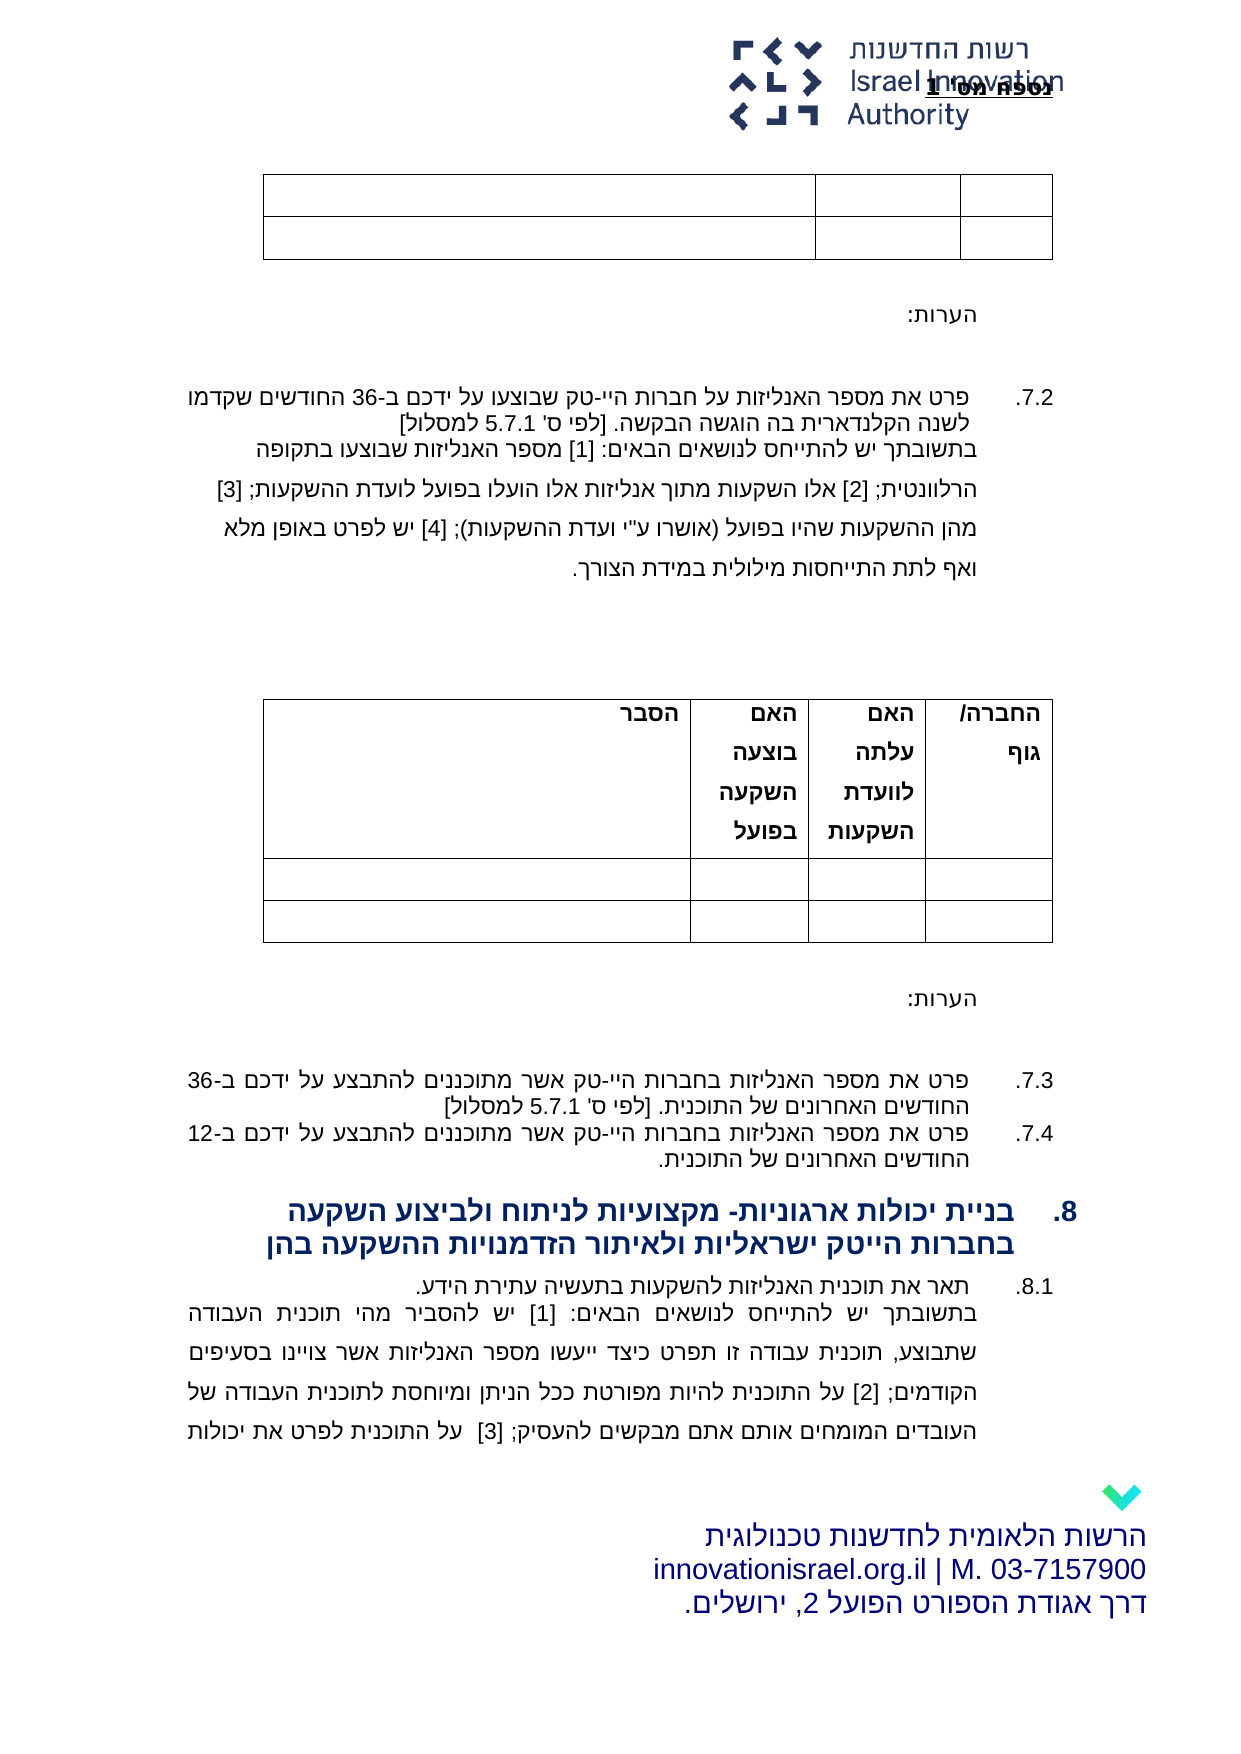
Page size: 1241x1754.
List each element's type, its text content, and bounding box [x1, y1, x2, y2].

table_cell [809, 901, 925, 942]
table_cell [961, 175, 1052, 216]
list פרט את מספר האנליזות בחברות היי-טק אשר מתוכננים להתבצע על ידכם ב-36 החודשים האחרונים של התוכנית. [לפי ס' 5.7.1 למסלול] [187, 1067, 1015, 1119]
table_cell [961, 217, 1052, 258]
list פרט את מספר האנליזות בחברות היי-טק אשר מתוכננים להתבצע על ידכם ב-12 החודשים האחרונים של התוכנית. [187, 1119, 1015, 1173]
table_header החברה/גוף [926, 700, 1052, 857]
table_cell [691, 901, 808, 942]
subtitle בניית יכולות ארגוניות- מקצועיות לניתוח ולביצוע השקעה בחברות הייטק ישראליות ולאיתור הזדמנויות ההשקעה בהן [187, 1193, 1053, 1261]
picture [1095, 1476, 1148, 1519]
list תאר את תוכנית האנליזות להשקעות בתעשיה עתירת הידע. [187, 1273, 1015, 1299]
table_cell [264, 175, 815, 216]
list הערות: [187, 985, 978, 1011]
table_cell [691, 859, 808, 899]
table_header האם עלתה לוועדת השקעות [809, 700, 925, 857]
table_cell [264, 901, 690, 942]
table_cell [264, 217, 815, 258]
table_cell [926, 901, 1052, 942]
table_cell [816, 175, 960, 216]
table_cell [809, 859, 925, 899]
list הערות: [187, 301, 978, 328]
list בתשובתך יש להתייחס לנושאים הבאים: [1] מספר האנליזות שבוצעו בתקופה הרלוונטית; [2] אלו השקעות מתוך אנליזות אלו הועלו בפועל לועדת ההשקעות; [3] מהן ההשקעות שהיו בפועל (אושרו ע"י ועדת ההשקעות); [4] יש לפרט באופן מלא ואף לתת התייחסות מילולית במידת הצורך. [187, 436, 978, 664]
table_cell [264, 859, 690, 899]
table_header האם בוצעה השקעה בפועל [691, 700, 808, 857]
picture [724, 31, 1071, 136]
table_cell [926, 859, 1052, 899]
table_header הסבר [264, 700, 690, 857]
table_cell [816, 217, 960, 258]
list פרט את מספר האנליזות על חברות היי-טק שבוצעו על ידכם ב-36 החודשים שקדמו לשנה הקלנדארית בה הוגשה הבקשה. [לפי ס' 5.7.1 למסלול] [187, 383, 1015, 436]
